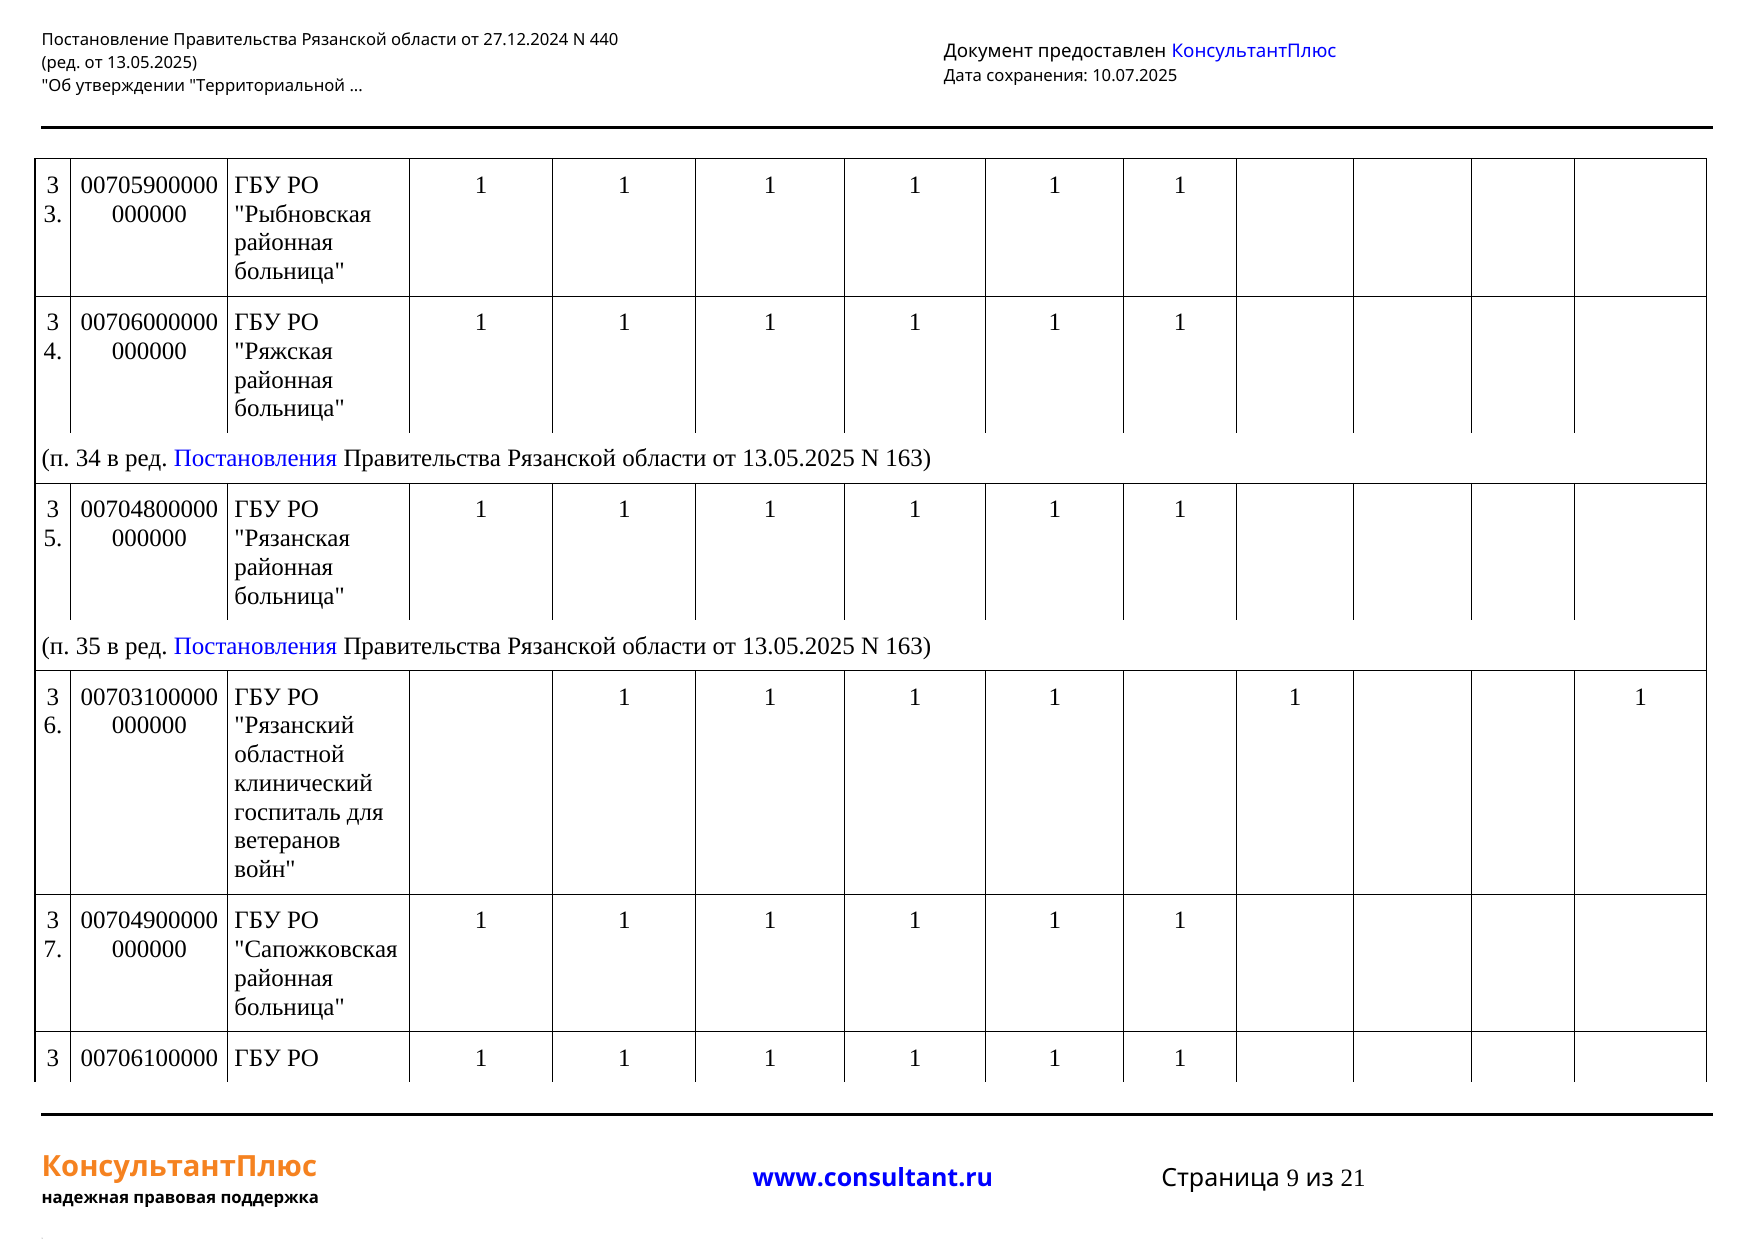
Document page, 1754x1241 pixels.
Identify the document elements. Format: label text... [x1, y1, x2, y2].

table_cell 1 [1124, 895, 1236, 1031]
table_cell [1237, 159, 1353, 296]
table_cell 1 [410, 484, 552, 620]
table_cell 1 [986, 159, 1123, 296]
table_cell 1 [845, 1032, 985, 1082]
table_cell [1354, 1032, 1471, 1082]
table_cell 1 [1124, 159, 1236, 296]
table_cell [1472, 484, 1574, 620]
table_cell 1 [410, 895, 552, 1031]
table_cell 37. [36, 895, 70, 1031]
table_cell [1472, 1032, 1574, 1082]
table_cell 1 [410, 1032, 552, 1082]
table_cell 1 [845, 895, 985, 1031]
table_cell 1 [1575, 671, 1706, 894]
table_cell 1 [696, 1032, 844, 1082]
table_cell ГБУ РО "Сапожковская районная больница" [228, 895, 409, 1031]
table_cell 00705900000000000 [71, 159, 227, 296]
table_cell 1 [986, 671, 1123, 894]
table_cell 1 [696, 159, 844, 296]
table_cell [228, 1032, 409, 1082]
table_cell [1354, 297, 1471, 433]
table_cell 1 [553, 484, 695, 620]
table_cell [1472, 895, 1574, 1031]
table_cell [1354, 484, 1471, 620]
table_cell 35. [36, 484, 70, 620]
table_cell [1575, 159, 1706, 296]
table_cell 1 [553, 159, 695, 296]
table_cell [1472, 159, 1574, 296]
table_cell 1 [986, 484, 1123, 620]
table_cell 1 [553, 671, 695, 894]
table_cell 1 [410, 159, 552, 296]
table_cell [1575, 297, 1706, 433]
table_cell 00706100000000000 [71, 1032, 227, 1082]
table_cell 1 [696, 297, 844, 433]
table_cell 1 [696, 895, 844, 1031]
table_cell 1 [986, 297, 1123, 433]
table_cell 00704800000000000 [71, 484, 227, 620]
table_cell (п. 34 в ред. Постановления Правительства Рязанской области от 13.05.2025 N 163) [36, 433, 1706, 483]
table_cell 1 [845, 297, 985, 433]
table_cell 1 [553, 297, 695, 433]
table_cell [1354, 671, 1471, 894]
table_cell 1 [986, 895, 1123, 1031]
table_cell [1237, 1032, 1353, 1082]
table_cell [1237, 297, 1353, 433]
table_cell 00706000000000000 [71, 297, 227, 433]
table_cell [1575, 484, 1706, 620]
table_cell [1575, 1032, 1706, 1082]
table_cell [1472, 297, 1574, 433]
table_cell 1 [1124, 1032, 1236, 1082]
table_cell 1 [1237, 671, 1353, 894]
table_cell 33. [36, 159, 70, 296]
table_cell 38. [36, 1032, 70, 1082]
table_cell 1 [1124, 297, 1236, 433]
table_cell ГБУ РО "Рыбновская районная больница" [228, 159, 409, 296]
table_cell [1237, 484, 1353, 620]
table_cell 1 [986, 1032, 1123, 1082]
table_cell ГБУ РО "Ряжская районная больница" [228, 297, 409, 433]
table_cell 1 [845, 159, 985, 296]
table_cell [1124, 671, 1236, 894]
table_cell 1 [1124, 484, 1236, 620]
table_cell (п. 35 в ред. Постановления Правительства Рязанской области от 13.05.2025 N 163) [36, 620, 1706, 670]
table_cell 1 [553, 1032, 695, 1082]
table_cell 1 [845, 671, 985, 894]
table_cell 1 [553, 895, 695, 1031]
table_cell 1 [696, 671, 844, 894]
table_cell 00703100000000000 [71, 671, 227, 894]
table_cell [1354, 159, 1471, 296]
table_cell ГБУ РО "Рязанская районная больница" [228, 484, 409, 620]
table_cell [1237, 895, 1353, 1031]
table_cell [1472, 671, 1574, 894]
table_cell ГБУ РО "Рязанский областной клинический госпиталь для ветеранов войн" [228, 671, 409, 894]
table_cell 34. [36, 297, 70, 433]
table_cell 00704900000000000 [71, 895, 227, 1031]
table_cell 36. [36, 671, 70, 894]
table_cell [1575, 895, 1706, 1031]
table_cell 1 [696, 484, 844, 620]
table_cell [410, 671, 552, 894]
table_cell [1354, 895, 1471, 1031]
table_cell 1 [410, 297, 552, 433]
table_cell 1 [845, 484, 985, 620]
